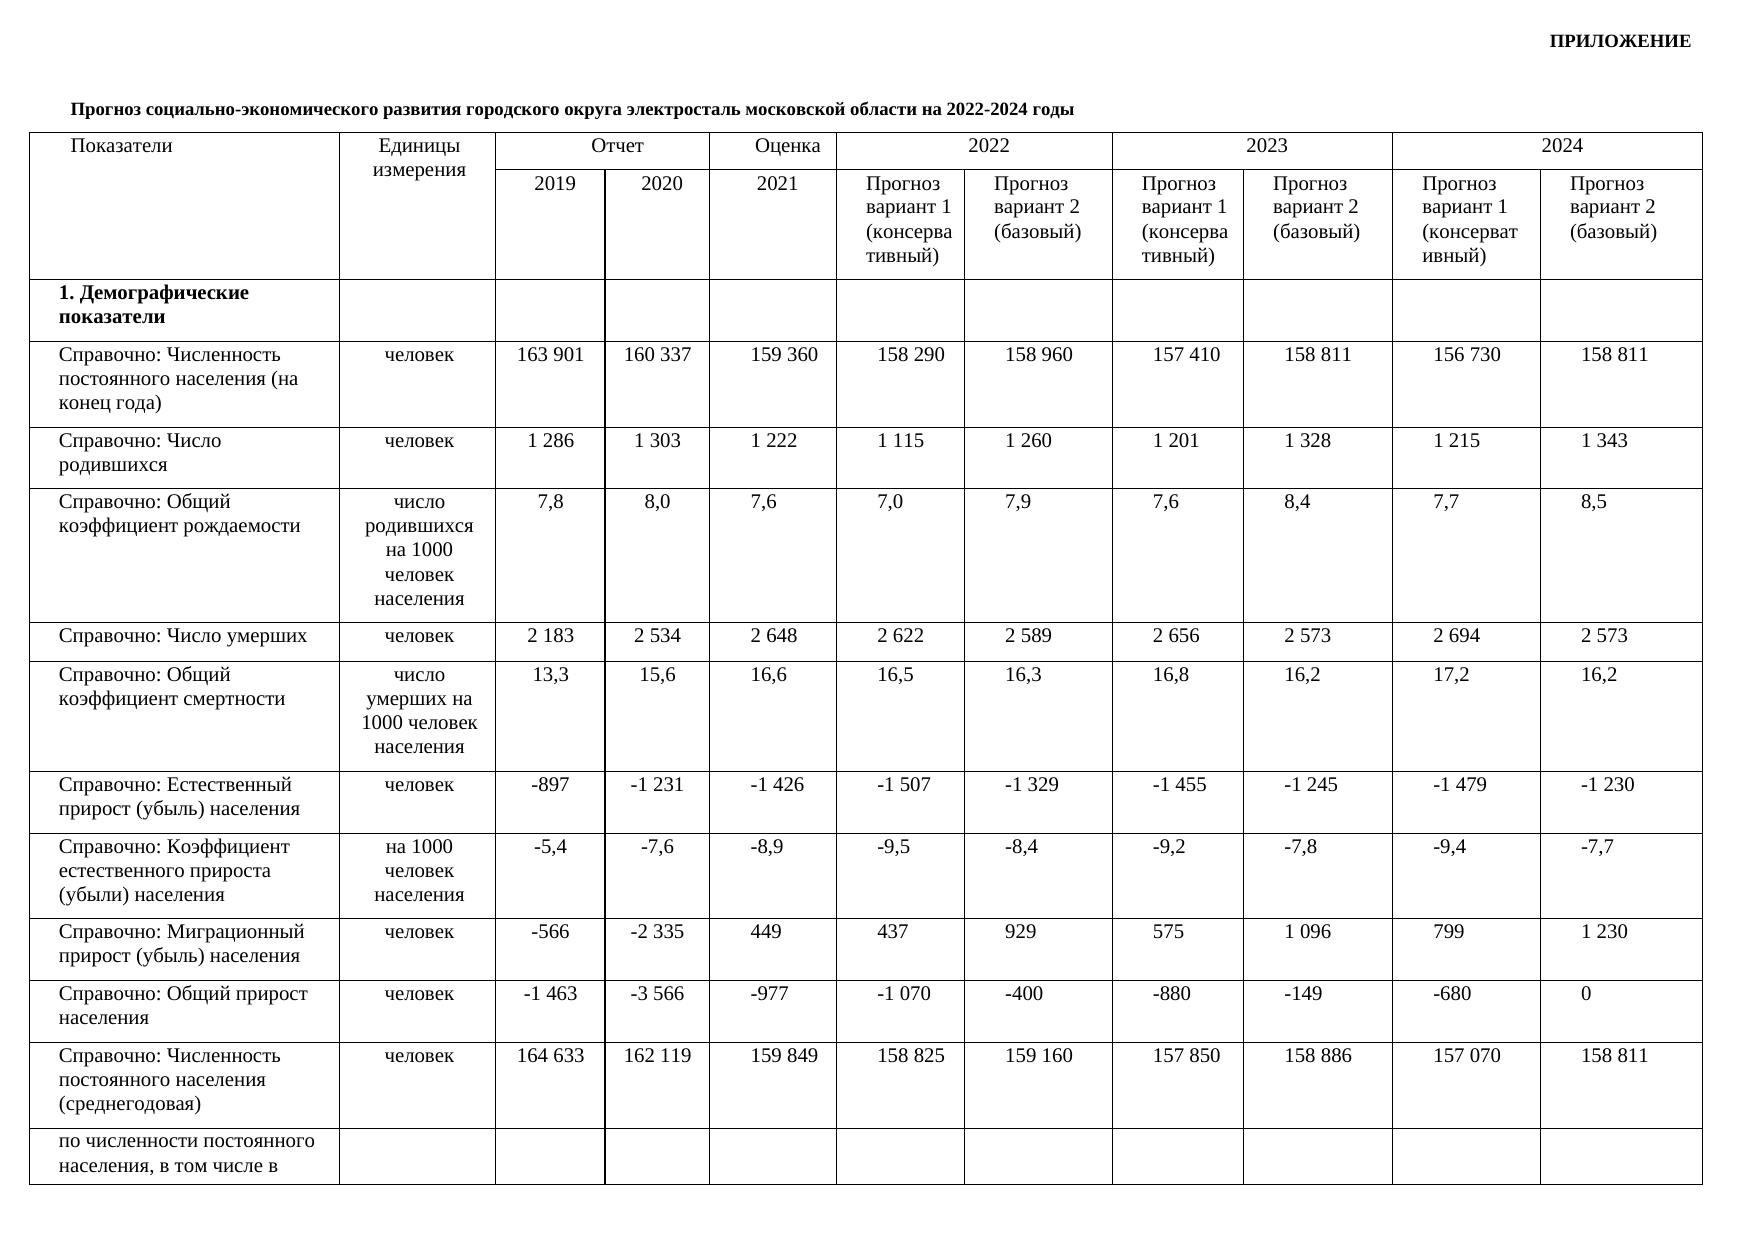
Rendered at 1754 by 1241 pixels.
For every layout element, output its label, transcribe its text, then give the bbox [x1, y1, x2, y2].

table_cell [1244, 280, 1392, 341]
table_cell Справочно: Численность постоянного населения (на конец года) [30, 342, 339, 427]
table_cell 157 410 [1113, 342, 1243, 427]
table_cell [1541, 1129, 1702, 1184]
table_cell человек [340, 623, 495, 661]
table_cell 7,9 [965, 489, 1112, 622]
table_cell -977 [710, 981, 836, 1042]
table_header ПРИЛОЖЕНИЕ Прогноз социально-экономического развития городского округа электросталь московской области на 2022-2024 годы [30, 30, 1703, 132]
table_cell 0 [1541, 981, 1702, 1042]
table_cell -566 [496, 919, 604, 980]
table_cell 159 849 [710, 1043, 836, 1127]
table_cell 16,2 [1541, 662, 1702, 771]
table_cell 162 119 [606, 1043, 709, 1127]
table_cell 16,6 [710, 662, 836, 771]
table_cell -2 335 [606, 919, 709, 980]
table_cell -400 [965, 981, 1112, 1042]
table_cell [965, 1129, 1112, 1184]
table_cell 7,6 [1113, 489, 1243, 622]
table_cell 16,5 [837, 662, 964, 771]
table_cell человек [340, 981, 495, 1042]
table_cell -1 230 [1541, 772, 1702, 833]
table_cell [710, 1129, 836, 1184]
table_cell -1 455 [1113, 772, 1243, 833]
table_cell 1 286 [496, 428, 604, 488]
table_cell -1 507 [837, 772, 964, 833]
table_cell 929 [965, 919, 1112, 980]
table_cell число родившихся на 1000 человек населения [340, 489, 495, 622]
table_cell 16,3 [965, 662, 1112, 771]
table_cell Прогноз вариант 2 (базовый) [965, 170, 1112, 279]
table_cell Показатели [30, 133, 339, 279]
table_cell [837, 280, 964, 341]
table_cell Справочно: Общий коэффициент смертности [30, 662, 339, 771]
table_cell 1 230 [1541, 919, 1702, 980]
table_cell 1 222 [710, 428, 836, 488]
table_cell число умерших на 1000 человек населения [340, 662, 495, 771]
table_cell Справочно: Коэффициент естественного прироста (убыли) населения [30, 834, 339, 918]
table_cell 437 [837, 919, 964, 980]
table_cell 2024 [1393, 133, 1702, 169]
table_cell 15,6 [606, 662, 709, 771]
table_cell 8,0 [606, 489, 709, 622]
table_cell 8,4 [1244, 489, 1392, 622]
table_cell 1 096 [1244, 919, 1392, 980]
table_cell Справочно: Число умерших [30, 623, 339, 661]
table_cell 2 622 [837, 623, 964, 661]
table_cell -897 [496, 772, 604, 833]
table_cell -7,8 [1244, 834, 1392, 918]
table_cell [1113, 280, 1243, 341]
table_cell [1541, 280, 1702, 341]
table_cell 799 [1393, 919, 1540, 980]
table_cell 158 886 [1244, 1043, 1392, 1127]
table_cell 1 115 [837, 428, 964, 488]
table_cell [340, 280, 495, 341]
table_cell 160 337 [606, 342, 709, 427]
table_cell -9,2 [1113, 834, 1243, 918]
table_cell 158 290 [837, 342, 964, 427]
table_cell 157 850 [1113, 1043, 1243, 1127]
table_cell [1393, 280, 1540, 341]
table_cell -7,7 [1541, 834, 1702, 918]
table_cell 158 811 [1244, 342, 1392, 427]
table_cell 2 534 [606, 623, 709, 661]
table_cell 2 573 [1541, 623, 1702, 661]
table_cell 159 360 [710, 342, 836, 427]
table_cell -3 566 [606, 981, 709, 1042]
table_cell Отчет [496, 133, 709, 169]
table_cell Справочно: Общий коэффициент рождаемости [30, 489, 339, 622]
table_cell 7,0 [837, 489, 964, 622]
table_cell [496, 1129, 604, 1184]
table_cell 8,5 [1541, 489, 1702, 622]
table_cell [710, 280, 836, 341]
table_cell -1 426 [710, 772, 836, 833]
table_cell 158 811 [1541, 342, 1702, 427]
table_cell 2021 [710, 170, 836, 279]
table_cell Справочно: Численность постоянного населения (среднегодовая) [30, 1043, 339, 1127]
table_cell 163 901 [496, 342, 604, 427]
table_cell 17,2 [1393, 662, 1540, 771]
table_cell [1113, 1129, 1243, 1184]
table_cell 158 825 [837, 1043, 964, 1127]
table_cell -149 [1244, 981, 1392, 1042]
table_cell Прогноз вариант 1 (консервативный) [1393, 170, 1540, 279]
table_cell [30, 1129, 339, 1184]
table_cell -1 245 [1244, 772, 1392, 833]
table_cell Справочно: Число родившихся [30, 428, 339, 488]
table_cell -880 [1113, 981, 1243, 1042]
table_cell -1 463 [496, 981, 604, 1042]
table_cell [1393, 1129, 1540, 1184]
table_cell 159 160 [965, 1043, 1112, 1127]
table_cell 156 730 [1393, 342, 1540, 427]
table_cell 1 303 [606, 428, 709, 488]
table_cell 2019 [496, 170, 604, 279]
table_cell Справочно: Общий прирост населения [30, 981, 339, 1042]
table_cell -9,4 [1393, 834, 1540, 918]
table_cell -680 [1393, 981, 1540, 1042]
table_cell 1 260 [965, 428, 1112, 488]
table_cell человек [340, 428, 495, 488]
table_cell Прогноз вариант 1 (консервативный) [1113, 170, 1243, 279]
table_cell Прогноз вариант 2 (базовый) [1541, 170, 1702, 279]
table_cell человек [340, 342, 495, 427]
table_cell [340, 1129, 495, 1184]
table_cell -1 329 [965, 772, 1112, 833]
table_cell -8,4 [965, 834, 1112, 918]
table_cell 7,6 [710, 489, 836, 622]
table_cell 1 215 [1393, 428, 1540, 488]
table_cell 13,3 [496, 662, 604, 771]
table_cell -5,4 [496, 834, 604, 918]
table_cell [965, 280, 1112, 341]
table_cell 7,7 [1393, 489, 1540, 622]
table_cell [606, 1129, 709, 1184]
table_cell [606, 280, 709, 341]
table_cell на 1000 человек населения [340, 834, 495, 918]
table_cell 449 [710, 919, 836, 980]
table_cell 2 648 [710, 623, 836, 661]
table_cell 1 343 [1541, 428, 1702, 488]
table_cell 2 694 [1393, 623, 1540, 661]
table_cell 2 589 [965, 623, 1112, 661]
table_cell [496, 280, 604, 341]
table_cell 164 633 [496, 1043, 604, 1127]
table_cell 2020 [606, 170, 709, 279]
table_cell человек [340, 772, 495, 833]
table_cell 7,8 [496, 489, 604, 622]
table_cell 2 183 [496, 623, 604, 661]
table_cell Оценка [710, 133, 836, 169]
table_cell 157 070 [1393, 1043, 1540, 1127]
table_cell -1 479 [1393, 772, 1540, 833]
table_cell 2022 [837, 133, 1112, 169]
table_cell 1. Демографические показатели [30, 280, 339, 341]
table_cell 2 656 [1113, 623, 1243, 661]
table_cell -1 231 [606, 772, 709, 833]
table_cell 16,8 [1113, 662, 1243, 771]
table_cell 158 960 [965, 342, 1112, 427]
table_cell -8,9 [710, 834, 836, 918]
table_cell -9,5 [837, 834, 964, 918]
table_cell человек [340, 1043, 495, 1127]
table_cell 1 201 [1113, 428, 1243, 488]
table_cell [837, 1129, 964, 1184]
table_cell Единицы измерения [340, 133, 495, 279]
table_cell [1244, 1129, 1392, 1184]
table_cell 1 328 [1244, 428, 1392, 488]
table_cell 16,2 [1244, 662, 1392, 771]
table_cell Справочно: Миграционный прирост (убыль) населения [30, 919, 339, 980]
table_cell Прогноз вариант 2 (базовый) [1244, 170, 1392, 279]
table_cell -7,6 [606, 834, 709, 918]
table_cell 2 573 [1244, 623, 1392, 661]
table_cell Справочно: Естественный прирост (убыль) населения [30, 772, 339, 833]
table_cell -1 070 [837, 981, 964, 1042]
table_cell человек [340, 919, 495, 980]
table_cell 575 [1113, 919, 1243, 980]
table_cell Прогноз вариант 1 (консервативный) [837, 170, 964, 279]
table_cell 2023 [1113, 133, 1392, 169]
table_cell 158 811 [1541, 1043, 1702, 1127]
